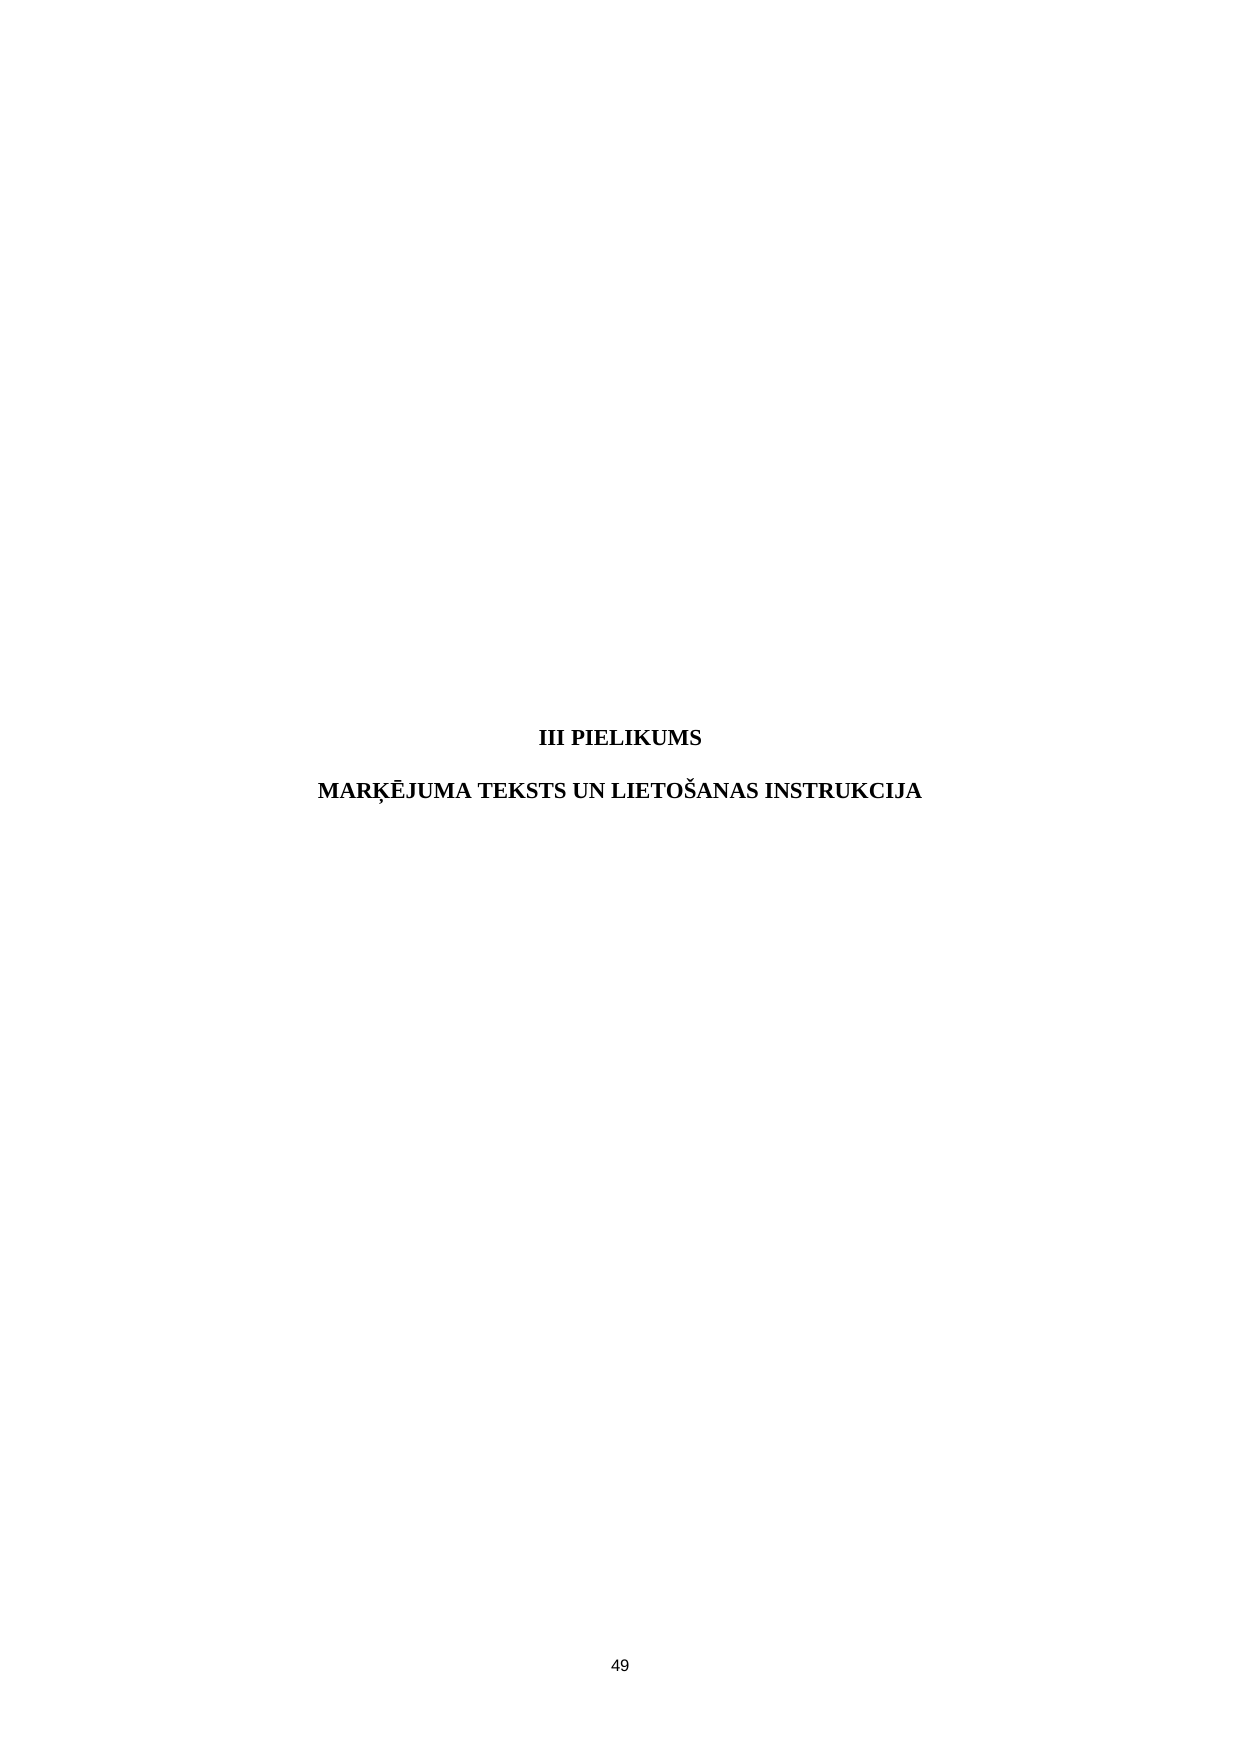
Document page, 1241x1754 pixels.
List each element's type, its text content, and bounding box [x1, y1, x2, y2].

text III PIELIKUMS [148, 724, 1093, 751]
text MARĶĒJUMA TEKSTS UN LIETOŠANAS INSTRUKCIJA [148, 777, 1093, 803]
